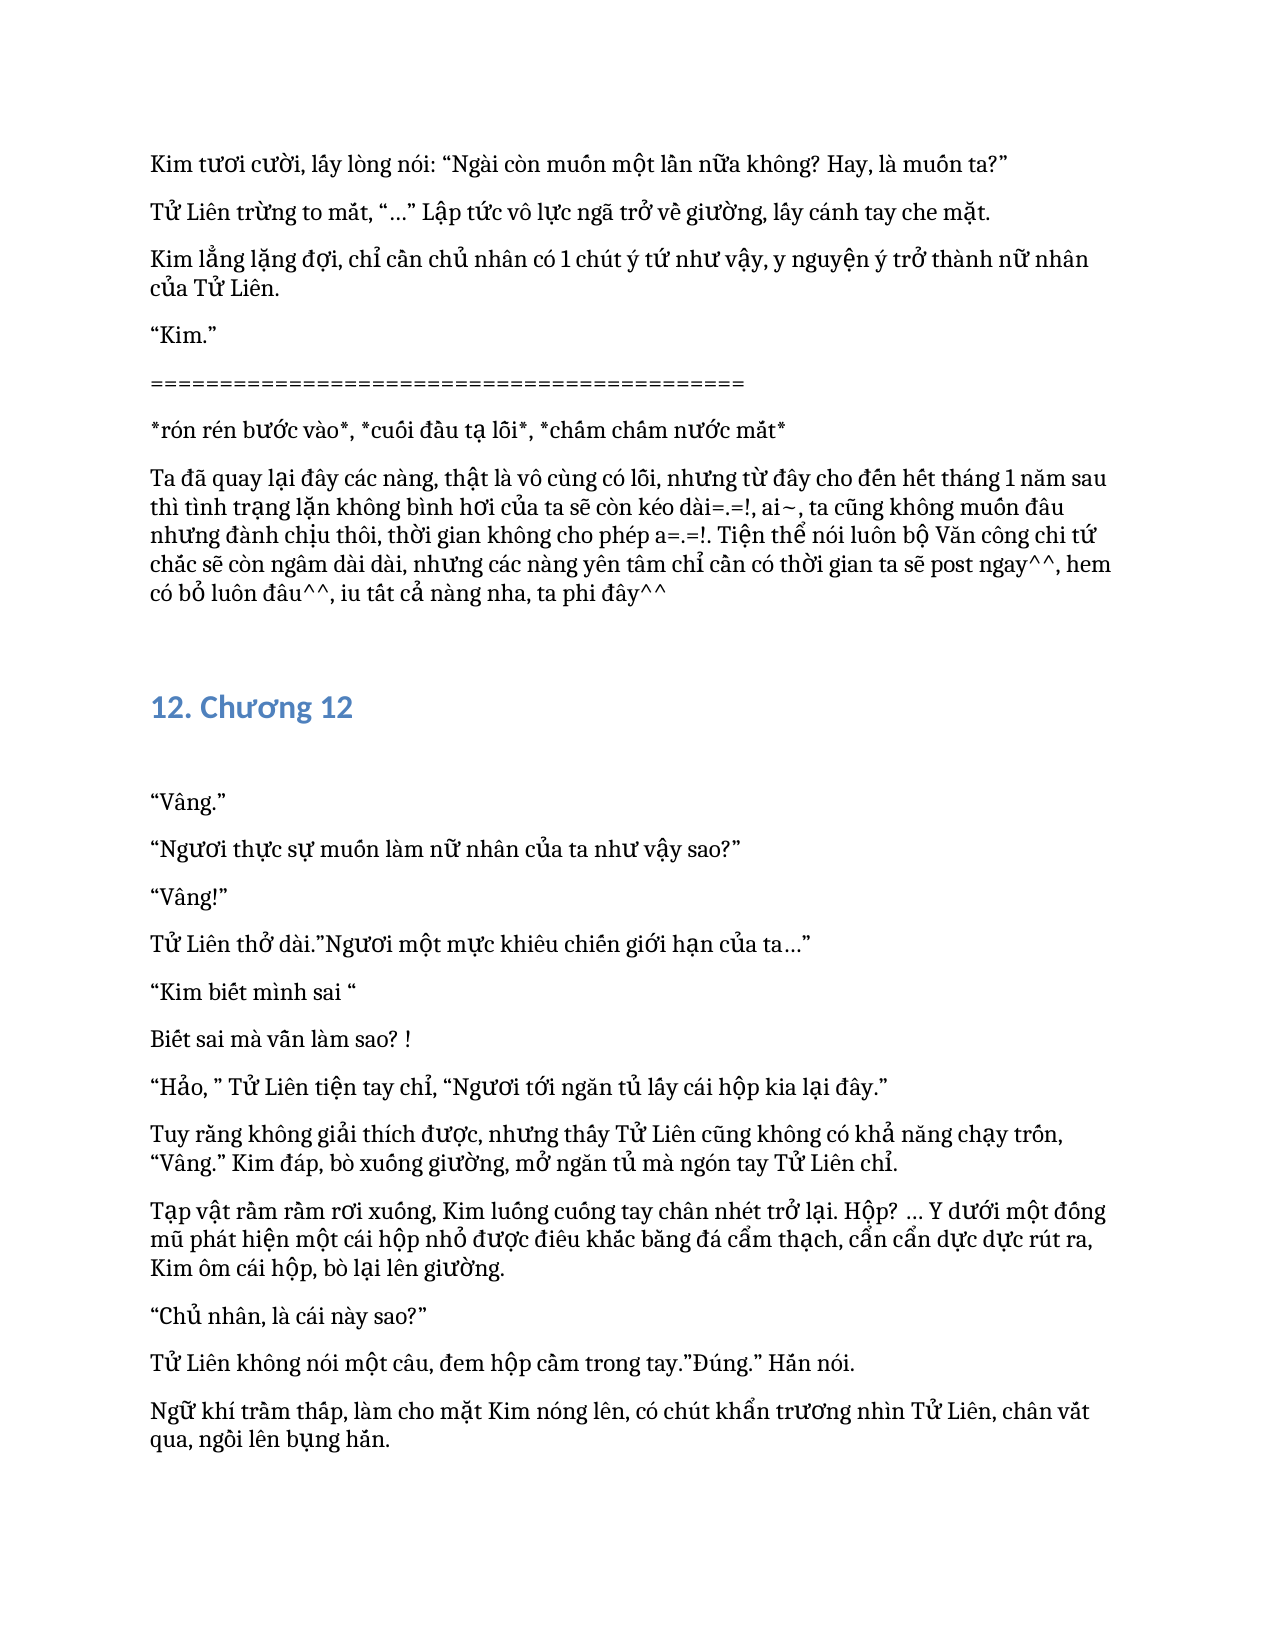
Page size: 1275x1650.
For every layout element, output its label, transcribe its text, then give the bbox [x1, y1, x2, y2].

text Kim tươi cười, lấy lòng nói: “Ngài còn muốn một lần nữa không? Hay, là muốn ta?” [150, 150, 1125, 179]
text Tuy rằng không giải thích được, nhưng thấy Tử Liên cũng không có khả năng chạy trốn, “Vâng.” Kim đáp, bò xuống giường, mở ngăn tủ mà ngón tay Tử Liên chỉ. [150, 1120, 1125, 1178]
text Ngữ khí trầm thấp, làm cho mặt Kim nóng lên, có chút khẩn trương nhìn Tử Liên, chân vắt qua, ngồi lên bụng hắn. [150, 1397, 1125, 1454]
text Biết sai mà vẫn làm sao? ! [150, 1025, 1125, 1054]
text Kim lẳng lặng đợi, chỉ cần chủ nhân có 1 chút ý tứ như vậy, y nguyện ý trở thành nữ nhân của Tử Liên. [150, 245, 1125, 302]
text “Vâng!” [150, 883, 1125, 912]
text =========================================== [150, 369, 1125, 397]
text “Ngươi thực sự muốn làm nữ nhân của ta như vậy sao?” [150, 835, 1125, 864]
text “Kim.” [150, 321, 1125, 350]
text Tạp vật rầm rầm rơi xuống, Kim luống cuống tay chân nhét trở lại. Hộp? … Y dưới một đống mũ phát hiện một cái hộp nhỏ được điêu khắc bằng đá cẩm thạch, cẩn cẩn dực dực rút ra, Kim ôm cái hộp, bò lại lên giường. [150, 1197, 1125, 1283]
text Tử Liên thở dài.”Ngươi một mực khiêu chiến giới hạn của ta…” [150, 930, 1125, 959]
text “Kim biết mình sai “ [150, 978, 1125, 1007]
subtitle 12. Chương 12 [150, 686, 1125, 727]
text Tử Liên trừng to mắt, “…” Lập tức vô lực ngã trở về giường, lấy cánh tay che mặt. [150, 197, 1125, 226]
text “Hảo, ” Tử Liên tiện tay chỉ, “Ngươi tới ngăn tủ lấy cái hộp kia lại đây.” [150, 1073, 1125, 1102]
text *rón rén bước vào*, *cuối đầu tạ lỗi*, *chấm chấm nước mắt* [150, 416, 1125, 445]
text Ta đã quay lại đây các nàng, thật là vô cùng có lỗi, nhưng từ đây cho đến hết tháng 1 năm sau thì tình trạng lặn không bình hơi của ta sẽ còn kéo dài=.=!, ai~, ta cũng không muốn đâu nhưng đành chịu thôi, thời gian không cho phép a=.=!. Tiện thể nói luôn bộ Văn công chi tứ chắc sẽ còn ngâm dài dài, nhưng các nàng yên tâm chỉ cần có thời gian ta sẽ post ngay^^, hem có bỏ luôn đâu^^, iu tất cả nàng nha, ta phi đây^^ [150, 464, 1125, 665]
text Tử Liên không nói một câu, đem hộp cầm trong tay.”Đúng.” Hắn nói. [150, 1349, 1125, 1378]
text “Chủ nhân, là cái này sao?” [150, 1302, 1125, 1330]
text “Vâng.” [150, 730, 1125, 817]
